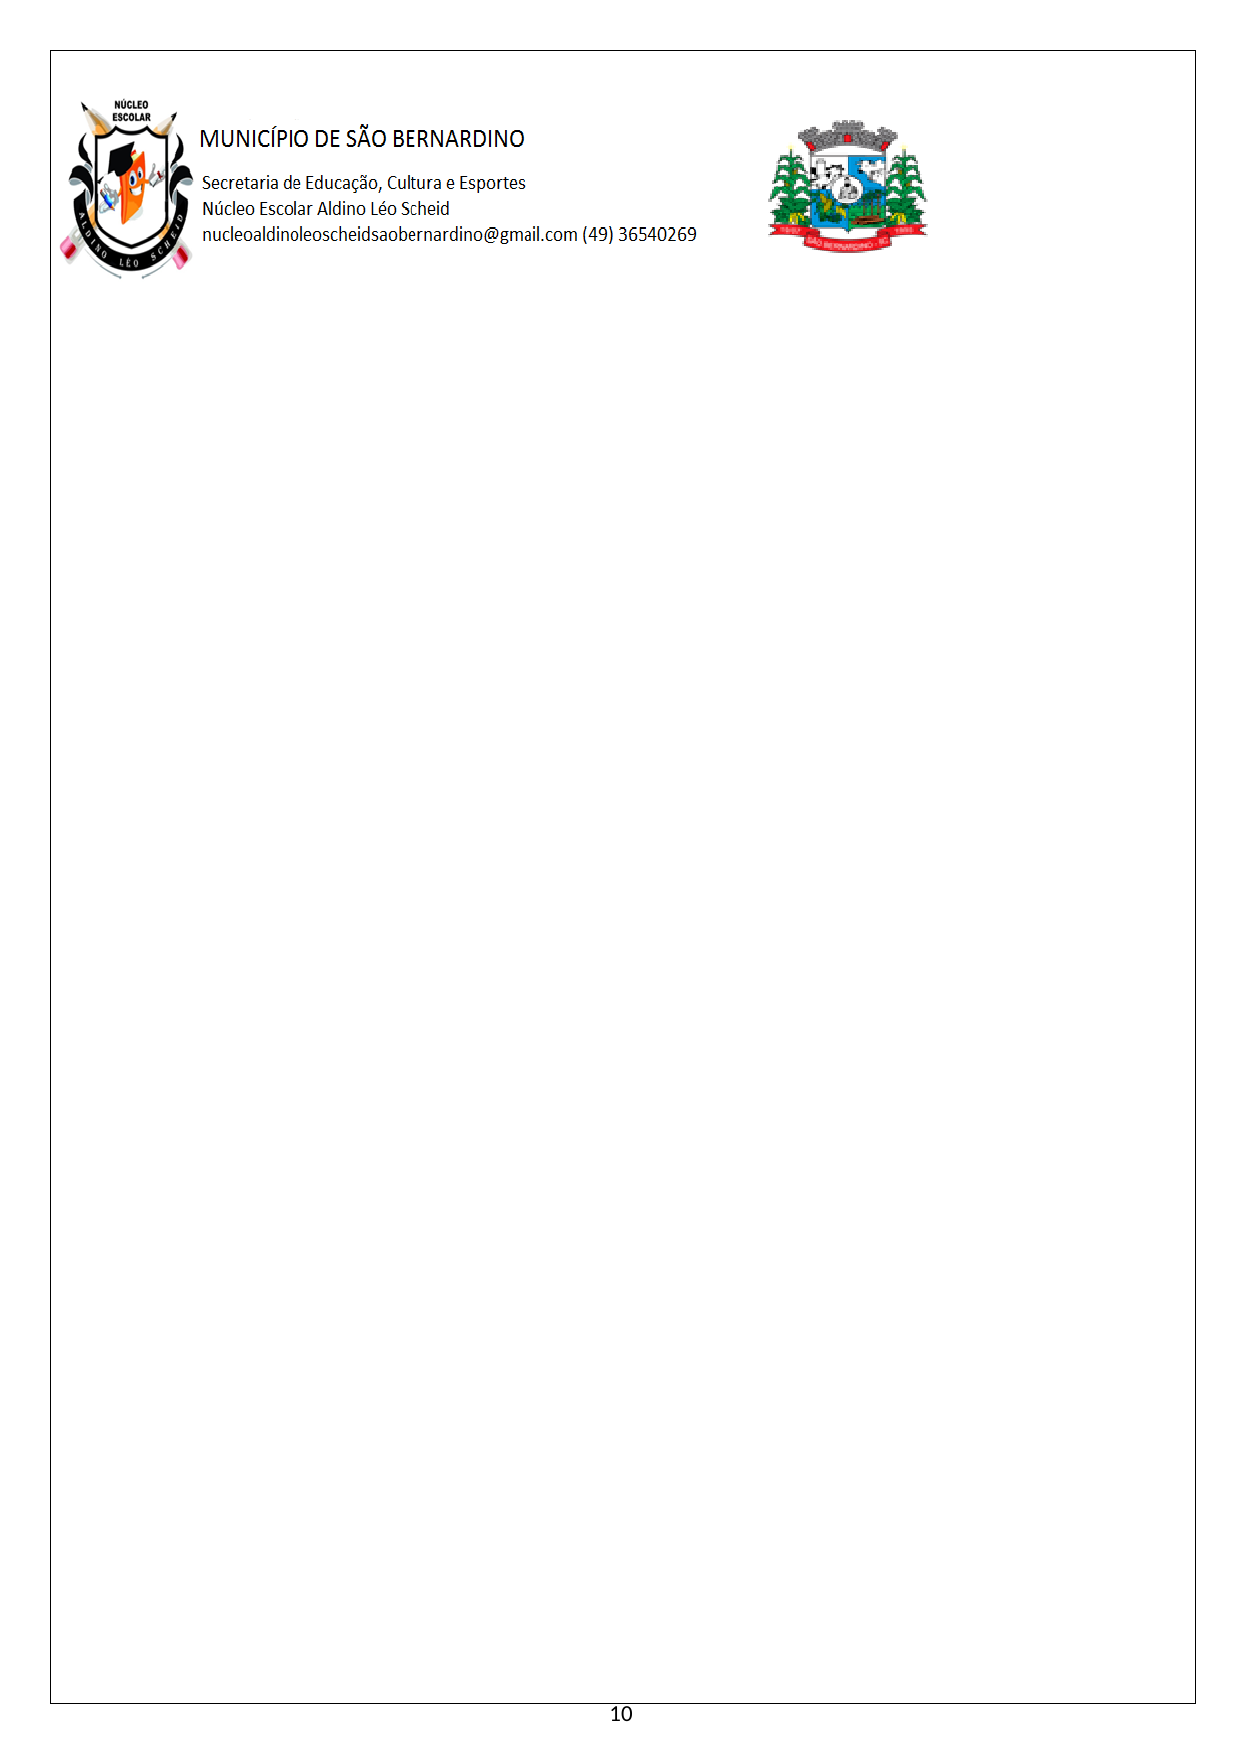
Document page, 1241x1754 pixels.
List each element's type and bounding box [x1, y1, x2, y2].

picture [59, 97, 945, 282]
